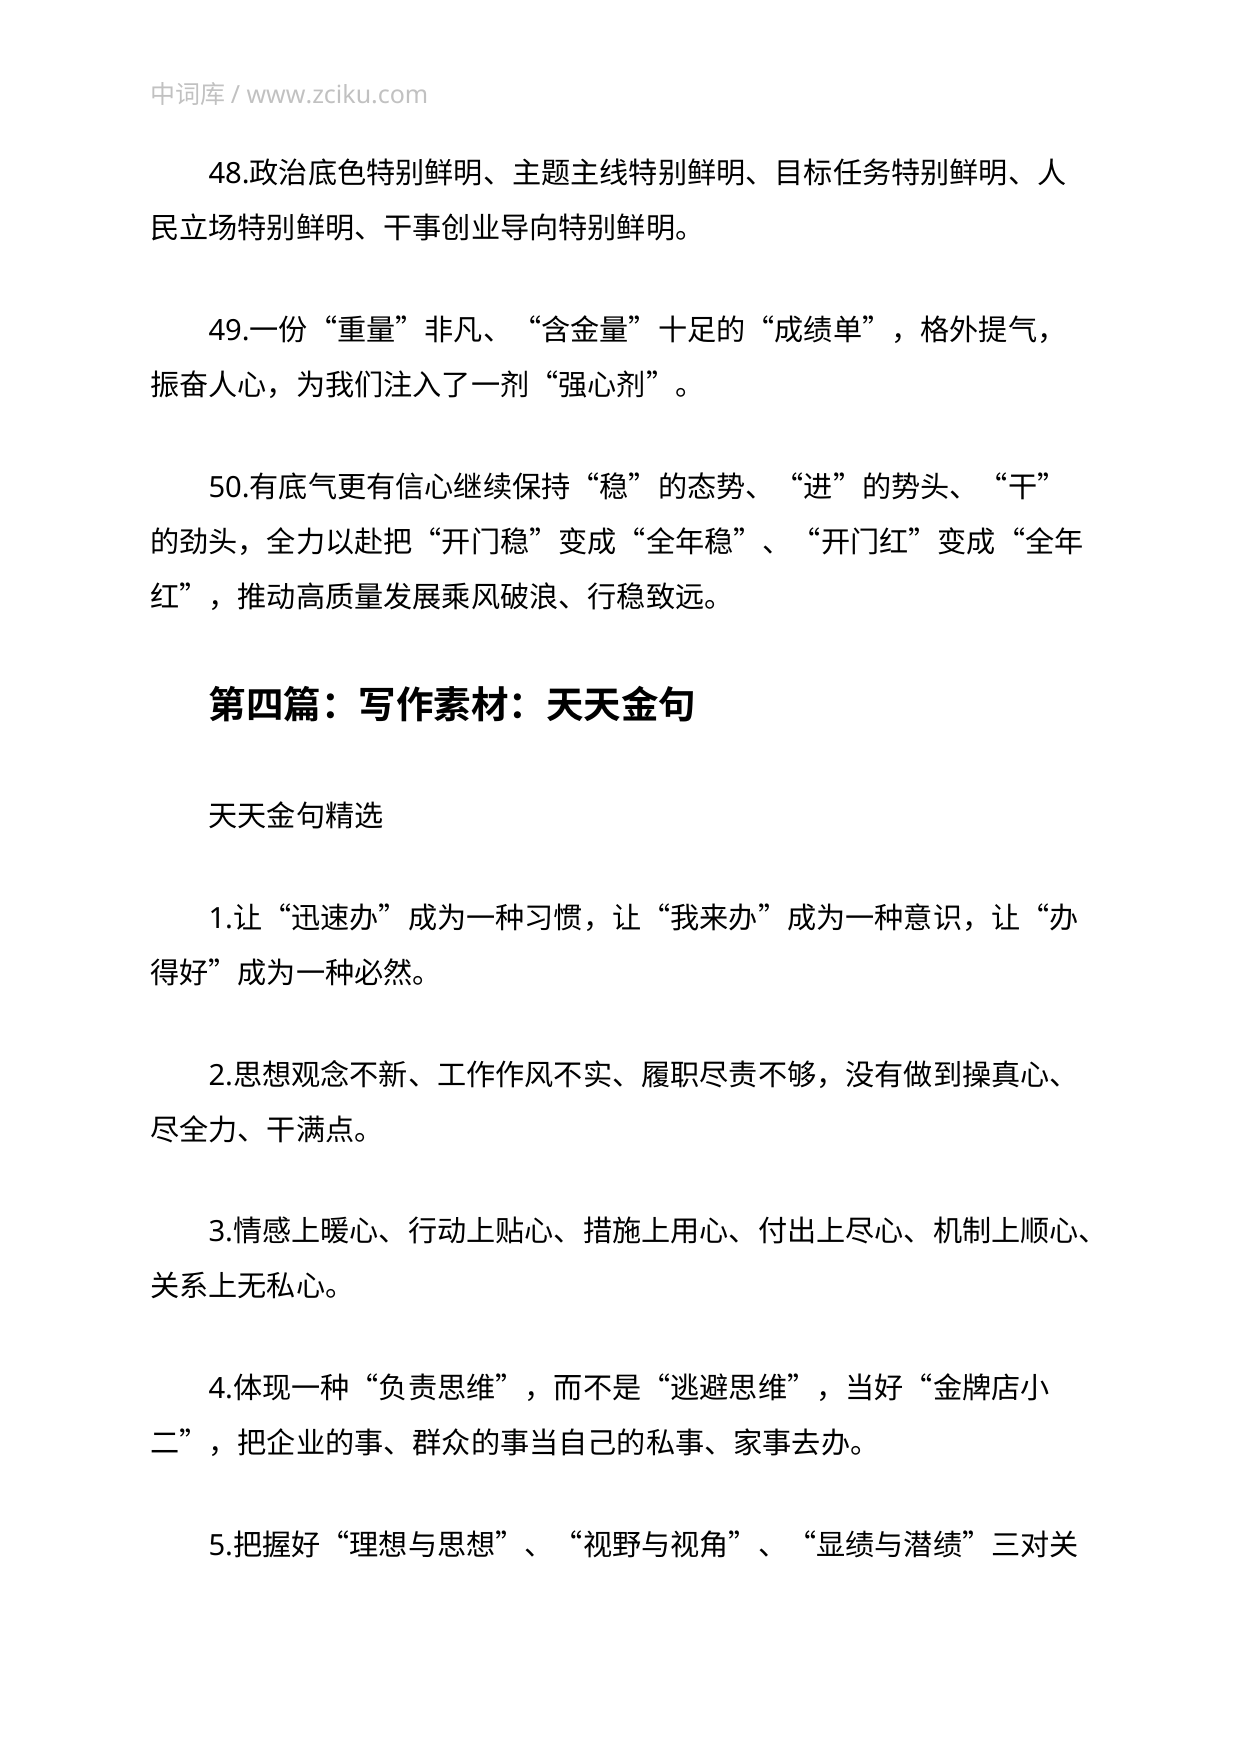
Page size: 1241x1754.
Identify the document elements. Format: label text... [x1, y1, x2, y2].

text 第四篇：写作素材：天天金句 [150, 675, 1090, 729]
text 4.体现一种“负责思维”，而不是“逃避思维”，当好“金牌店小二”，把企业的事、群众的事当自己的私事、家事去办。 [150, 1365, 1090, 1462]
text 天天金句精选 [150, 793, 1090, 835]
text 2.思想观念不新、工作作风不实、履职尽责不够，没有做到操真心、尽全力、干满点。 [150, 1051, 1090, 1148]
text 1.让“迅速办”成为一种习惯，让“我来办”成为一种意识，让“办得好”成为一种必然。 [150, 894, 1090, 992]
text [150, 1521, 1090, 1564]
text 49.一份“重量”非凡、“含金量”十足的“成绩单”，格外提气，振奋人心，为我们注入了一剂“强心剂”。 [150, 307, 1090, 404]
text 48.政治底色特别鲜明、主题主线特别鲜明、目标任务特别鲜明、人民立场特别鲜明、干事创业导向特别鲜明。 [150, 150, 1090, 247]
text 50.有底气更有信心继续保持“稳”的态势、“进”的势头、“干”的劲头，全力以赴把“开门稳”变成“全年稳”、“开门红”变成“全年红”，推动高质量发展乘风破浪、行稳致远。 [150, 463, 1090, 616]
text 3.情感上暖心、行动上贴心、措施上用心、付出上尽心、机制上顺心、关系上无私心。 [150, 1208, 1090, 1305]
